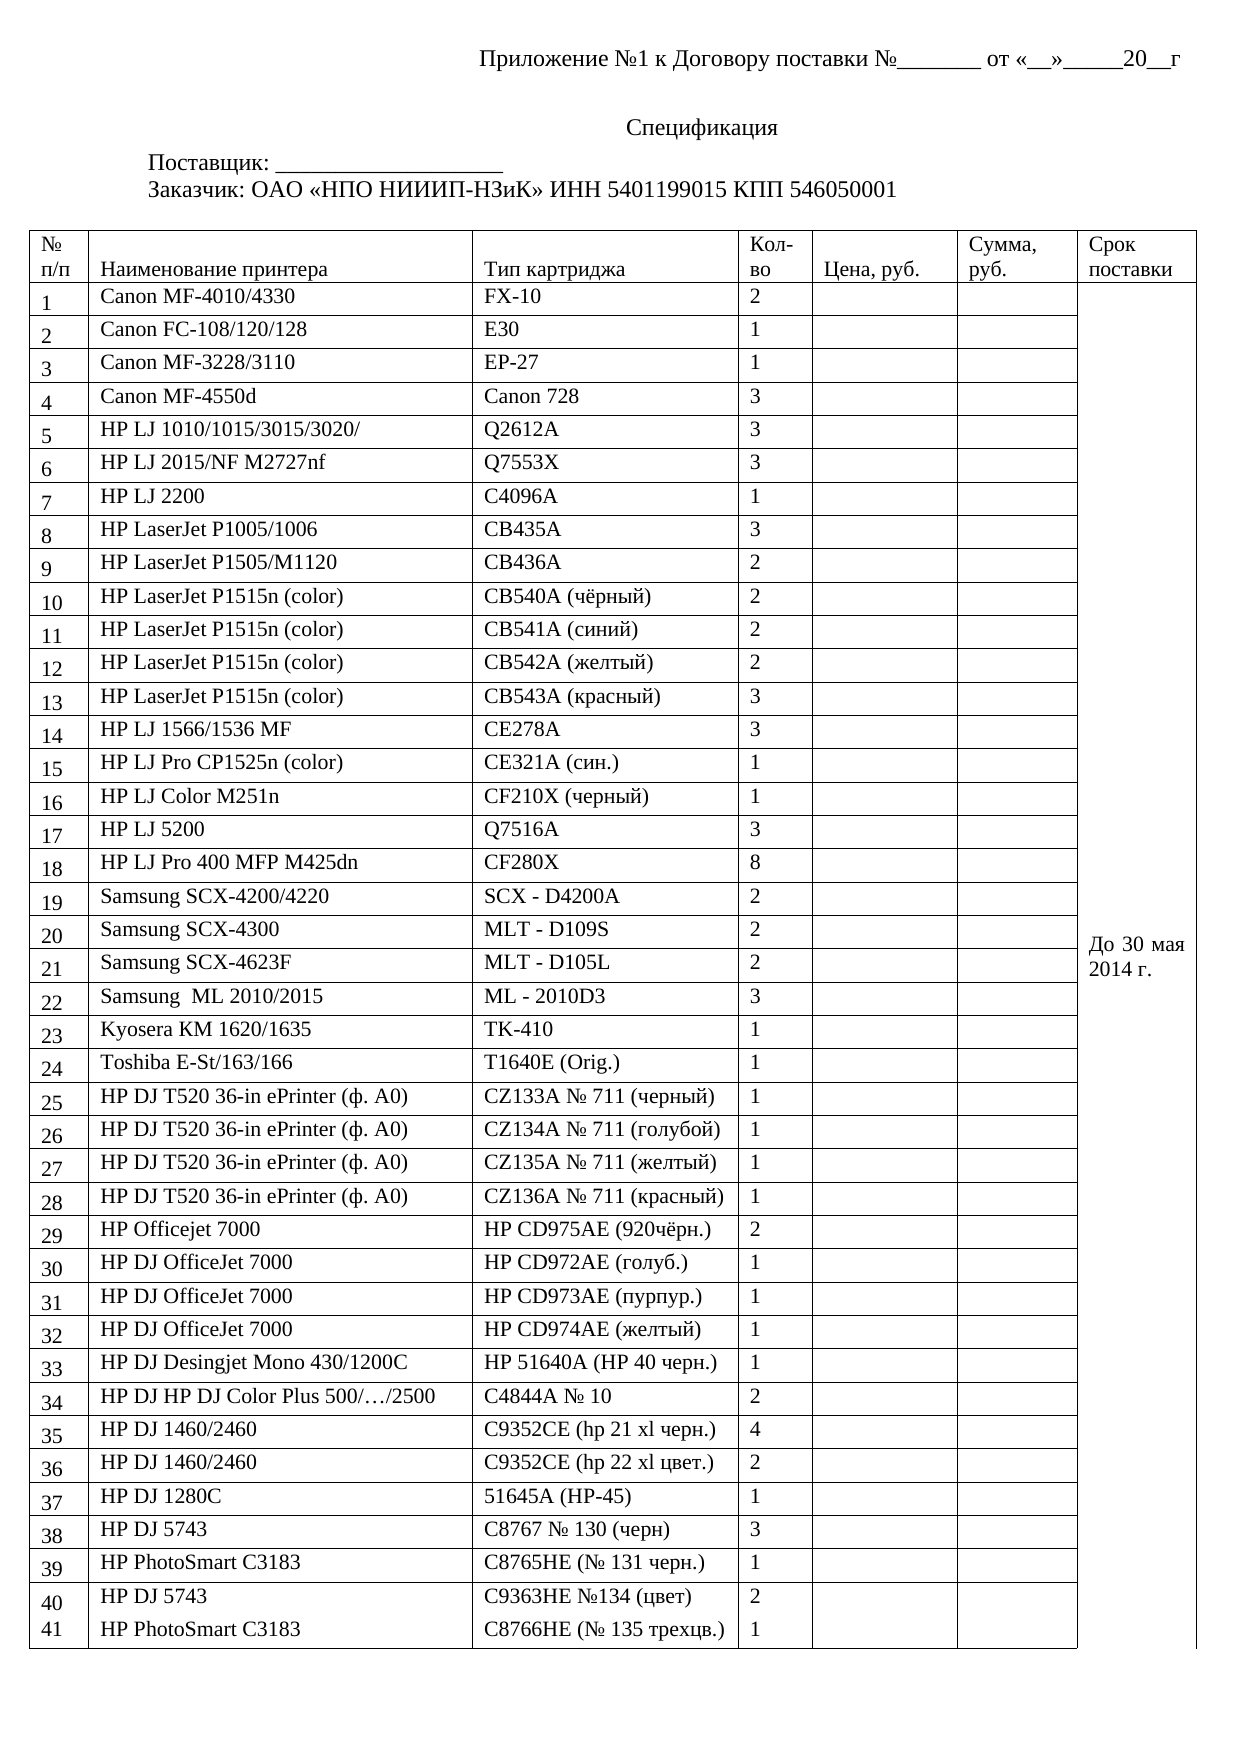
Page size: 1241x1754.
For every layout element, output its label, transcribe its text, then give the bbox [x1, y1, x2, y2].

table_cell НР DJ 1280С [89, 1483, 472, 1515]
text Поставщик: ___________________ [148, 148, 1181, 175]
table_cell [958, 1416, 1077, 1448]
table_cell [958, 816, 1077, 848]
table_cell TK-410 [473, 1016, 738, 1048]
table_cell СВ541А (синий) [473, 616, 738, 648]
table_cell [813, 749, 957, 782]
table_cell 27 [30, 1149, 88, 1182]
table_cell [813, 1149, 957, 1182]
text Спецификация [148, 113, 1181, 141]
table_cell 1 [739, 1116, 812, 1148]
table_cell [958, 1583, 1077, 1615]
table_cell [813, 716, 957, 748]
table_cell [958, 1083, 1077, 1115]
table_cell [958, 683, 1077, 715]
table_cell 10 [30, 583, 88, 615]
table_cell 51645А (НР-45) [473, 1483, 738, 1515]
table_cell [813, 1416, 957, 1448]
table_cell [813, 1283, 957, 1315]
table_cell 3 [739, 983, 812, 1015]
table_cell Toshiba E-St/163/166 [89, 1049, 472, 1082]
table_cell 1 [739, 1049, 812, 1082]
table_cell [958, 349, 1077, 382]
table_cell 18 [30, 849, 88, 882]
table_cell [813, 883, 957, 915]
table_cell [958, 1483, 1077, 1515]
table_cell HP LaserJet P1515n (color) [89, 683, 472, 715]
table_cell [813, 283, 957, 315]
table_header Цена, руб. [813, 231, 957, 282]
table_cell [813, 616, 957, 648]
table_cell 2 [739, 1449, 812, 1482]
table_cell 41 [30, 1616, 88, 1648]
table_cell [958, 283, 1077, 315]
table_cell 3 [739, 683, 812, 715]
table_cell 4 [739, 1416, 812, 1448]
table_cell 33 [30, 1349, 88, 1382]
table_cell HP LJ Color M251n [89, 783, 472, 815]
table_cell 2 [739, 1383, 812, 1415]
table_cell 1 [739, 1183, 812, 1215]
table_cell Samsung SCX-4300 [89, 916, 472, 948]
table_cell [813, 649, 957, 682]
table_cell 5 [30, 416, 88, 448]
table_header Наименование принтера [89, 231, 472, 282]
table_cell HP LaserJet P1515n (color) [89, 616, 472, 648]
table_cell 11 [30, 616, 88, 648]
table_cell HP LJ 1566/1536 MF [89, 716, 472, 748]
table_cell [813, 1349, 957, 1382]
table_cell 3 [739, 516, 812, 548]
text Заказчик: ОАО «НПО НИИИП-НЗиК» ИНН 5401199015 КПП 546050001 [148, 175, 1181, 203]
table_cell 6 [30, 449, 88, 482]
table_cell 1 [30, 283, 88, 315]
table_cell 2 [30, 316, 88, 348]
table_cell С9352СЕ (hp 21 xl черн.) [473, 1416, 738, 1448]
table_cell 7 [30, 483, 88, 515]
table_cell 36 [30, 1449, 88, 1482]
table_cell 2 [739, 583, 812, 615]
table_cell 1 [739, 483, 812, 515]
table_cell 24 [30, 1049, 88, 1082]
table_cell 28 [30, 1183, 88, 1215]
table_cell [958, 516, 1077, 548]
table_cell НР DJ OfficeJet 7000 [89, 1249, 472, 1282]
table_cell [813, 1449, 957, 1482]
table_cell 15 [30, 749, 88, 782]
table_cell Q7553Х [473, 449, 738, 482]
table_cell 1 [739, 1349, 812, 1382]
table_cell HP LJ 1010/1015/3015/3020/ [89, 416, 472, 448]
table_cell HP DJ T520 36-in ePrinter (ф. А0) [89, 1183, 472, 1215]
table_cell 3 [739, 716, 812, 748]
table_cell 3 [739, 816, 812, 848]
table_header Сумма, руб. [958, 231, 1077, 282]
table_cell [813, 1516, 957, 1548]
table_cell 22 [30, 983, 88, 1015]
table_cell HP PhotoSmart С3183 [89, 1549, 472, 1582]
table_cell [813, 916, 957, 948]
table_cell 2 [739, 549, 812, 582]
table_cell [813, 549, 957, 582]
table_cell [813, 483, 957, 515]
table_cell [813, 1249, 957, 1282]
table_cell 16 [30, 783, 88, 815]
table_header Тип картриджа [473, 231, 738, 282]
table_cell [958, 383, 1077, 415]
table_cell [958, 449, 1077, 482]
table_cell 1 [739, 1483, 812, 1515]
table_cell 26 [30, 1116, 88, 1148]
table_cell НР 51640А (HP 40 черн.) [473, 1349, 738, 1382]
table_cell [958, 1449, 1077, 1482]
table_cell [813, 1083, 957, 1115]
table_cell 1 [739, 1316, 812, 1348]
table_cell [813, 1483, 957, 1515]
table_cell [958, 616, 1077, 648]
table_cell 37 [30, 1483, 88, 1515]
table_cell 3 [30, 349, 88, 382]
table_cell HP DJ 1460/2460 [89, 1449, 472, 1482]
table_cell [813, 783, 957, 815]
table_cell CZ135А № 711 (желтый) [473, 1149, 738, 1182]
table_header Срок поставки [1078, 231, 1196, 282]
table_cell [958, 1216, 1077, 1248]
table_cell 34 [30, 1383, 88, 1415]
table_cell 32 [30, 1316, 88, 1348]
table_cell [958, 883, 1077, 915]
table_cell FX-10 [473, 283, 738, 315]
table_cell С9363НЕ №134 (цвет) [473, 1583, 738, 1615]
table_cell [958, 1349, 1077, 1382]
table_cell CZ136А № 711 (красный) [473, 1183, 738, 1215]
table_cell [813, 416, 957, 448]
table_cell 1 [739, 1549, 812, 1582]
table_cell До 30 мая 2014 г. [1078, 283, 1196, 982]
table_cell Samsung ML 2010/2015 [89, 983, 472, 1015]
table_cell MLT - D109S [473, 916, 738, 948]
table_cell 9 [30, 549, 88, 582]
table_cell [958, 1149, 1077, 1182]
table_cell HP LJ 2015/NF M2727nf [89, 449, 472, 482]
table_cell 21 [30, 949, 88, 982]
table_cell [958, 1383, 1077, 1415]
table_cell T1640E (Orig.) [473, 1049, 738, 1082]
table_cell [813, 949, 957, 982]
table_cell С8766НЕ (№ 135 трехцв.) [473, 1616, 738, 1648]
table_cell HP LJ Pro CP1525n (color) [89, 749, 472, 782]
table_cell Samsung SCX-4200/4220 [89, 883, 472, 915]
table_cell 1 [739, 1083, 812, 1115]
table_cell [813, 683, 957, 715]
table_cell [958, 1616, 1077, 1648]
table_cell 20 [30, 916, 88, 948]
table_cell 30 [30, 1249, 88, 1282]
table_cell [813, 516, 957, 548]
table_cell [958, 1183, 1077, 1215]
table_cell СЕ321А (син.) [473, 749, 738, 782]
table_header № п/п [30, 231, 88, 282]
table_cell HP PhotoSmart С3183 [89, 1616, 472, 1648]
table_cell Canon MF-4550d [89, 383, 472, 415]
table_cell Q7516A [473, 816, 738, 848]
table_cell [958, 583, 1077, 615]
table_cell 1 [739, 1249, 812, 1282]
table_cell 38 [30, 1516, 88, 1548]
table_cell НР DJ OfficeJet 7000 [89, 1283, 472, 1315]
table_cell [813, 1316, 957, 1348]
table_cell НР Officejet 7000 [89, 1216, 472, 1248]
table_cell 35 [30, 1416, 88, 1448]
table_cell 1 [739, 783, 812, 815]
table_cell 40 [30, 1583, 88, 1615]
table_cell 3 [739, 416, 812, 448]
table_cell HP LaserJet P1005/1006 [89, 516, 472, 548]
table_cell [958, 783, 1077, 815]
table_cell 2 [739, 649, 812, 682]
table_cell 1 [739, 349, 812, 382]
table_cell [958, 483, 1077, 515]
table_cell [813, 316, 957, 348]
table_cell CZ133А № 711 (черный) [473, 1083, 738, 1115]
table_cell 17 [30, 816, 88, 848]
table_cell MLT - D105L [473, 949, 738, 982]
table_cell Canon FC-108/120/128 [89, 316, 472, 348]
table_cell Canon MF-3228/3110 [89, 349, 472, 382]
table_cell 2 [739, 916, 812, 948]
table_cell ML - 2010D3 [473, 983, 738, 1015]
table_cell [958, 549, 1077, 582]
table_cell 2 [739, 1216, 812, 1248]
table_cell Canon 728 [473, 383, 738, 415]
table_cell 8 [739, 849, 812, 882]
table_cell CF210X (черный) [473, 783, 738, 815]
table_cell [958, 949, 1077, 982]
table_cell EP-27 [473, 349, 738, 382]
table_cell [958, 316, 1077, 348]
table_cell 3 [739, 1516, 812, 1548]
table_cell [958, 749, 1077, 782]
table_cell СВ435А [473, 516, 738, 548]
table_cell С4844А № 10 [473, 1383, 738, 1415]
table_cell HP DJ T520 36-in ePrinter (ф. А0) [89, 1083, 472, 1115]
table_cell HP DJ 5743 [89, 1516, 472, 1548]
table_cell [958, 716, 1077, 748]
table_cell 2 [739, 1583, 812, 1615]
table_cell С8765НЕ (№ 131 черн.) [473, 1549, 738, 1582]
table_cell [958, 1116, 1077, 1148]
table_cell 8 [30, 516, 88, 548]
table_cell 2 [739, 883, 812, 915]
table_cell С4096А [473, 483, 738, 515]
table_cell HP DJ HP DJ Color Plus 500/…/2500 [89, 1383, 472, 1415]
table_cell HP CD972AE (голуб.) [473, 1249, 738, 1282]
table_cell 1 [739, 1016, 812, 1048]
table_cell 1 [739, 316, 812, 348]
table_cell 29 [30, 1216, 88, 1248]
table_cell 1 [739, 1149, 812, 1182]
table_cell 2 [739, 616, 812, 648]
table_cell [958, 849, 1077, 882]
table_cell [958, 983, 1077, 1015]
table_cell HP DJ T520 36-in ePrinter (ф. А0) [89, 1116, 472, 1148]
table_cell СВ542А (желтый) [473, 649, 738, 682]
table_cell E30 [473, 316, 738, 348]
table_cell [813, 1549, 957, 1582]
table_cell 2 [739, 949, 812, 982]
table_cell Kyosera КМ 1620/1635 [89, 1016, 472, 1048]
table_cell HP DJ Desingjet Mono 430/1200С [89, 1349, 472, 1382]
table_cell СВ543А (красный) [473, 683, 738, 715]
table_cell 1 [739, 749, 812, 782]
table_cell HP LaserJet P1505/М1120 [89, 549, 472, 582]
table_cell HP DJ 5743 [89, 1583, 472, 1615]
table_cell [958, 649, 1077, 682]
table_cell HP LaserJet P1515n (color) [89, 649, 472, 682]
table_cell HP LaserJet P1515n (color) [89, 583, 472, 615]
table_cell [813, 1616, 957, 1648]
table_cell 3 [739, 383, 812, 415]
table_cell [813, 849, 957, 882]
table_cell 4 [30, 383, 88, 415]
table_cell [813, 1183, 957, 1215]
table_cell [958, 1516, 1077, 1548]
table_cell Samsung SCX-4623F [89, 949, 472, 982]
table_cell [958, 1316, 1077, 1348]
table_cell НР DJ OfficeJet 7000 [89, 1316, 472, 1348]
table_cell [813, 583, 957, 615]
table_cell 39 [30, 1549, 88, 1582]
table_cell Q2612A [473, 416, 738, 448]
table_cell 25 [30, 1083, 88, 1115]
table_cell СЕ278А [473, 716, 738, 748]
table_cell [813, 983, 957, 1015]
table_cell HP CD975AE (920чёрн.) [473, 1216, 738, 1248]
table_cell [1078, 983, 1196, 1648]
table_cell [958, 1249, 1077, 1282]
table_cell HP LJ Pro 400 MFP M425dn [89, 849, 472, 882]
table_cell [813, 1383, 957, 1415]
table_cell [813, 1016, 957, 1048]
table_cell [958, 1549, 1077, 1582]
table_cell CZ134А № 711 (голубой) [473, 1116, 738, 1148]
table_cell 23 [30, 1016, 88, 1048]
table_cell 14 [30, 716, 88, 748]
text Приложение №1 к Договору поставки №_______ от «__»_____20__г [148, 44, 1181, 72]
table_cell [813, 1049, 957, 1082]
table_cell HP LJ 5200 [89, 816, 472, 848]
table_cell С8767 № 130 (черн) [473, 1516, 738, 1548]
table_cell 1 [739, 1616, 812, 1648]
table_cell [813, 1116, 957, 1148]
table_cell [813, 1583, 957, 1615]
table_cell СВ436А [473, 549, 738, 582]
table_cell С9352СЕ (hp 22 xl цвет.) [473, 1449, 738, 1482]
table_cell [958, 1049, 1077, 1082]
table_cell CF280X [473, 849, 738, 882]
table_cell 2 [739, 283, 812, 315]
table_cell Canon MF-4010/4330 [89, 283, 472, 315]
table_cell 1 [739, 1283, 812, 1315]
table_cell [813, 816, 957, 848]
table_cell HP DJ 1460/2460 [89, 1416, 472, 1448]
table_cell [813, 449, 957, 482]
table_cell [813, 1216, 957, 1248]
table_cell 19 [30, 883, 88, 915]
table_cell 12 [30, 649, 88, 682]
table_cell 31 [30, 1283, 88, 1315]
table_cell [958, 1016, 1077, 1048]
table_header Кол-во [739, 231, 812, 282]
table_cell HP LJ 2200 [89, 483, 472, 515]
table_cell [958, 1283, 1077, 1315]
table_cell 3 [739, 449, 812, 482]
table_cell HP DJ T520 36-in ePrinter (ф. А0) [89, 1149, 472, 1182]
table_cell [813, 383, 957, 415]
table_cell SCX - D4200A [473, 883, 738, 915]
table_cell [958, 916, 1077, 948]
table_cell HP CD974AE (желтый) [473, 1316, 738, 1348]
table_cell СВ540А (чёрный) [473, 583, 738, 615]
table_cell [958, 416, 1077, 448]
table_cell [813, 349, 957, 382]
table_cell HP CD973AE (пурпур.) [473, 1283, 738, 1315]
table_cell 13 [30, 683, 88, 715]
